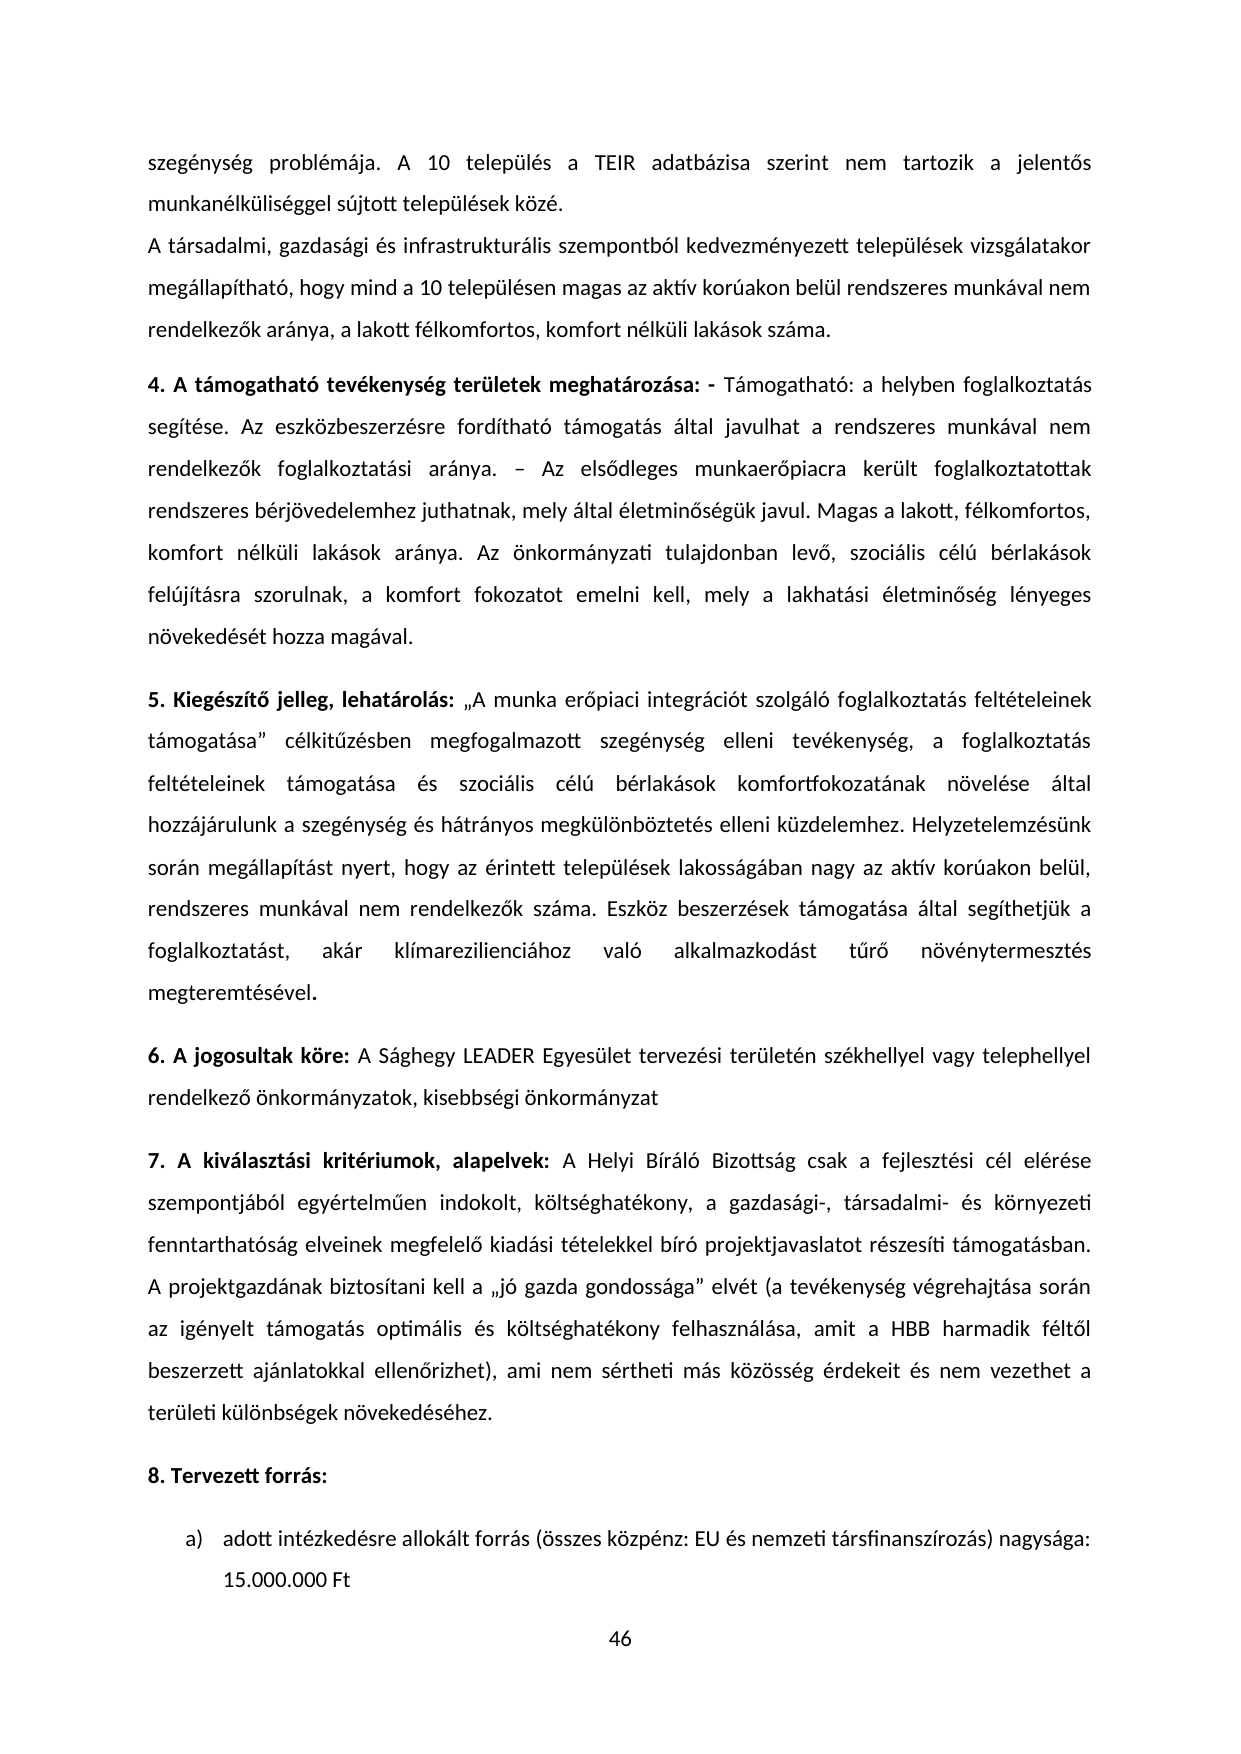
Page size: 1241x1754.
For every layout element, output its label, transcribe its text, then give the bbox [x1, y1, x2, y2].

text A társadalmi, gazdasági és infrastrukturális szempontból kedvezményezett települések vizsgálatakor megállapítható, hogy mind a 10 településen magas az aktív korúakon belül rendszeres munkával nem rendelkezők aránya, a lakott félkomfortos, komfort nélküli lakások száma. [148, 232, 1093, 343]
list adott intézkedésre allokált forrás (összes közpénz: EU és nemzeti társfinanszírozás) nagysága: 15.000.000 Ft [185, 1524, 1093, 1594]
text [148, 148, 1093, 218]
text 8. Tervezett forrás: [148, 1461, 1093, 1489]
text 6. A jogosultak köre: A Sághegy LEADER Egyesület tervezési területén székhellyel vagy telephellyel rendelkező önkormányzatok, kisebbségi önkormányzat [148, 1041, 1093, 1111]
text 7. A kiválasztási kritériumok, alapelvek: A Helyi Bíráló Bizottság csak a fejlesztési cél elérése szempontjából egyértelműen indokolt, költséghatékony, a gazdasági-, társadalmi- és környezeti fenntarthatóság elveinek megfelelő kiadási tételekkel bíró projektjavaslatot részesíti támogatásban. A projektgazdának biztosítani kell a „jó gazda gondossága” elvét (a tevékenység végrehajtása során az igényelt támogatás optimális és költséghatékony felhasználása, amit a HBB harmadik féltől beszerzett ajánlatokkal ellenőrizhet), ami nem sértheti más közösség érdekeit és nem vezethet a területi különbségek növekedéséhez. [148, 1146, 1093, 1426]
text 5. Kiegészítő jelleg, lehatárolás: „A munka erőpiaci integrációt szolgáló foglalkoztatás feltételeinek támogatása” célkitűzésben megfogalmazott szegénység elleni tevékenység, a foglalkoztatás feltételeinek támogatása és szociális célú bérlakások komfortfokozatának növelése által hozzájárulunk a szegénység és hátrányos megkülönböztetés elleni küzdelemhez. Helyzetelemzésünk során megállapítást nyert, hogy az érintett települések lakosságában nagy az aktív korúakon belül, rendszeres munkával nem rendelkezők száma. Eszköz beszerzések támogatása által segíthetjük a foglalkoztatást, akár klímarezilienciához való alkalmazkodást tűrő növénytermesztés megteremtésével. [148, 685, 1093, 1007]
text 4. A támogatható tevékenység területek meghatározása: - Támogatható: a helyben foglalkoztatás segítése. Az eszközbeszerzésre fordítható támogatás által javulhat a rendszeres munkával nem rendelkezők foglalkoztatási aránya. – Az elsődleges munkaerőpiacra került foglalkoztatottak rendszeres bérjövedelemhez juthatnak, mely által életminőségük javul. Magas a lakott, félkomfortos, komfort nélküli lakások aránya. Az önkormányzati tulajdonban levő, szociális célú bérlakások felújításra szorulnak, a komfort fokozatot emelni kell, mely a lakhatási életminőség lényeges növekedését hozza magával. [148, 370, 1093, 650]
